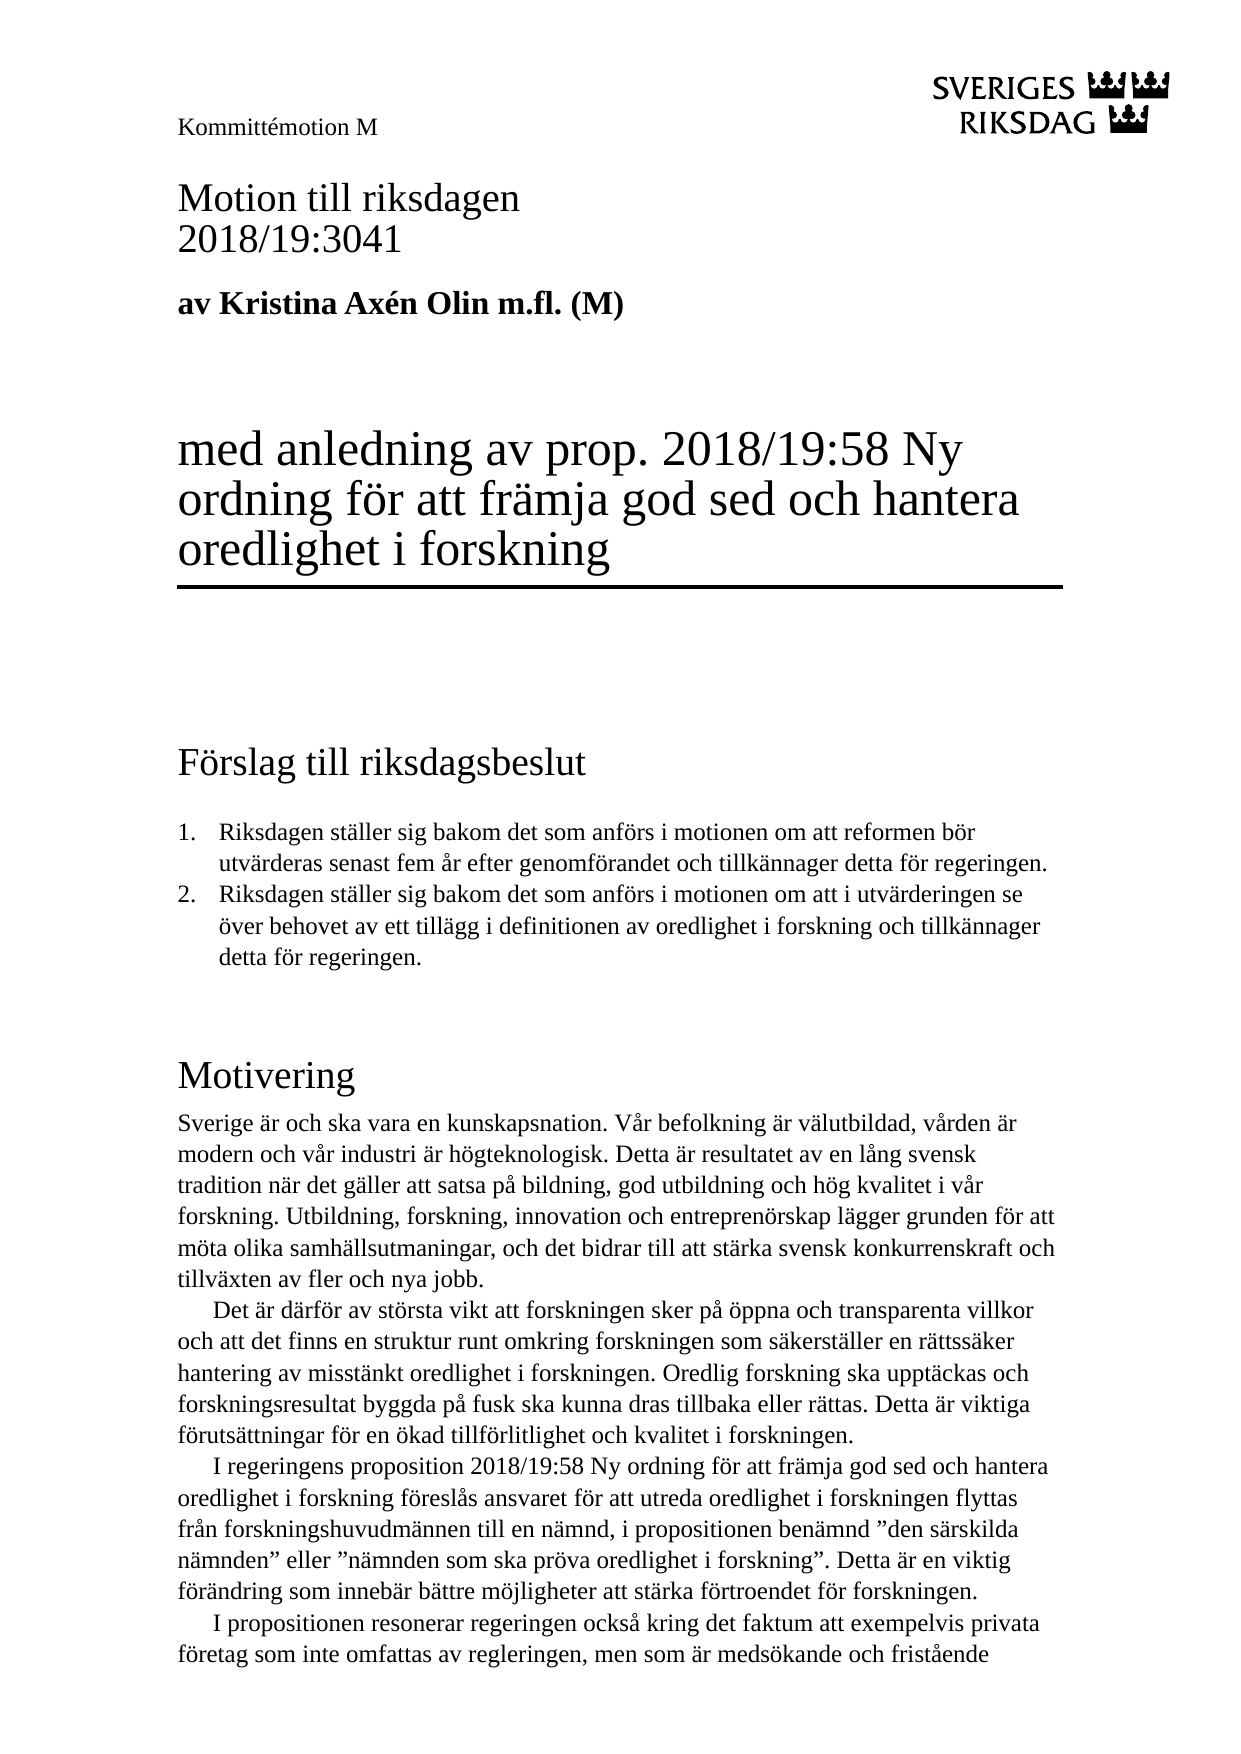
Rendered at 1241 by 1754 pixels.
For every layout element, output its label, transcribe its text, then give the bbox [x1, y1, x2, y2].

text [177, 1605, 1063, 1668]
text Sverige är och ska vara en kunskapsnation. Vår befolkning är välutbildad, vården är modern och vår industri är högteknologisk. Detta är resultatet av en lång svensk tradition när det gäller att satsa på bildning, god utbildning och hög kvalitet i vår forskning. Utbildning, forskning, innovation och entreprenörskap lägger grunden för att möta olika samhällsutmaningar, och det bidrar till att stärka svensk konkurrenskraft och tillväxten av fler och nya jobb. [177, 1105, 1063, 1293]
text I regeringens proposition 2018/19:58 Ny ordning för att främja god sed och hantera oredlighet i forskning föreslås ansvaret för att utreda oredlighet i forskningen flyttas från forskningshuvudmännen till en nämnd, i propositionen benämnd ”den särskilda nämnden” eller ”nämnden som ska pröva oredlighet i forskning”. Detta är en viktig förändring som innebär bättre möjligheter att stärka förtroendet för forskningen. [177, 1449, 1063, 1605]
text Det är därför av största vikt att forskningen sker på öppna och transparenta villkor och att det finns en struktur runt omkring forskningen som säkerställer en rättssäker hantering av misstänkt oredlighet i forskningen. Oredlig forskning ska upptäckas och forskningsresultat byggda på fusk ska kunna dras tillbaka eller rättas. Detta är viktiga förutsättningar för en ökad tillförlitlighet och kvalitet i forskningen. [177, 1293, 1063, 1449]
